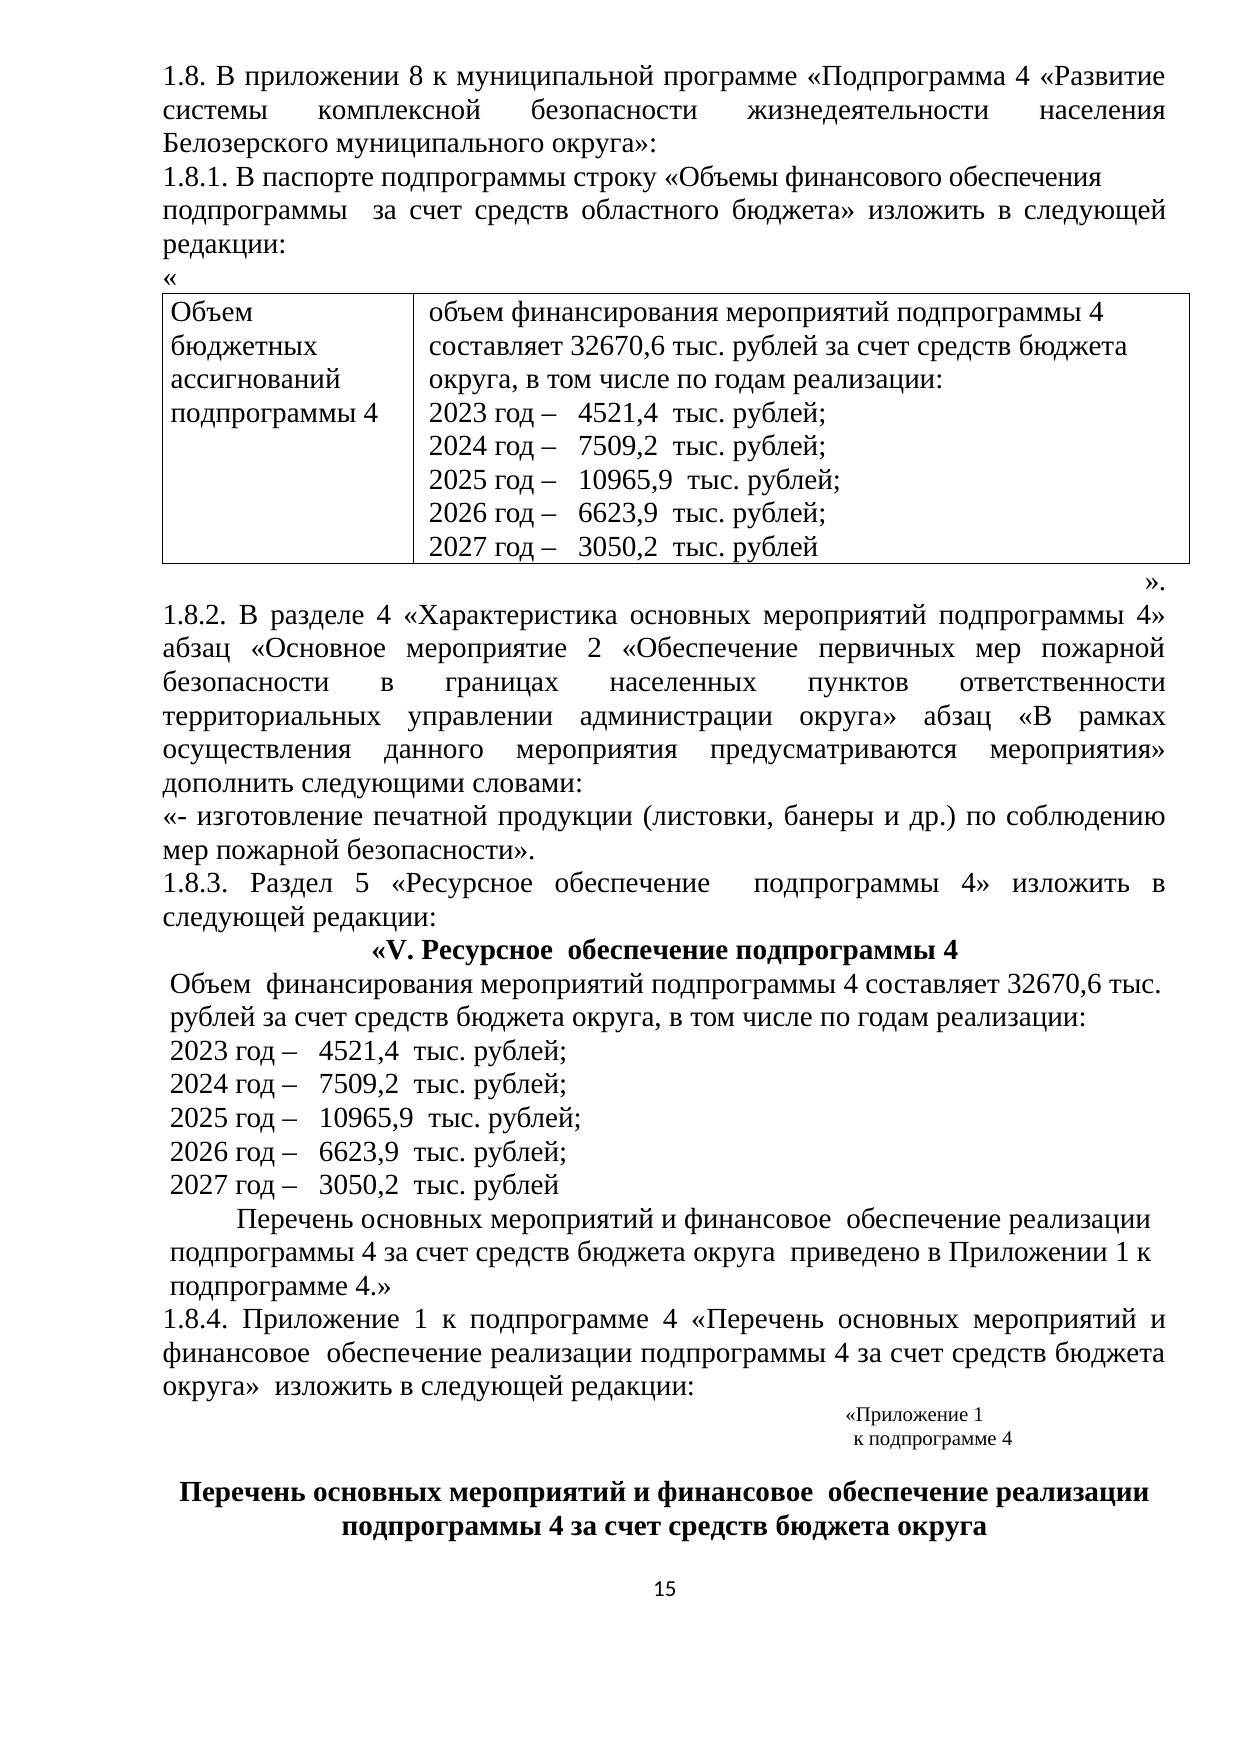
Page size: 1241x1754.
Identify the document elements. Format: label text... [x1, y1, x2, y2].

text 2023 год – 4521,4 тыс. рублей; [169, 1033, 1166, 1067]
text «- изготовление печатной продукции (листовки, банеры и др.) по соблюдению мер пожарной безопасности». [162, 798, 1166, 865]
text 1.8.1. В паспорте подпрограммы строку «Объемы финансового обеспечения [162, 159, 1166, 192]
text Перечень основных мероприятий и финансовое обеспечение реализации подпрограммы 4 за счет средств бюджета округа [162, 1474, 1166, 1541]
text « [162, 259, 1166, 293]
table_header Объем бюджетных ассигнований подпрограммы 4 [163, 294, 413, 562]
text 1.8.3. Раздел 5 «Ресурсное обеспечение подпрограммы 4» изложить в следующей редакции: [162, 865, 1166, 932]
text 2026 год – 6623,9 тыс. рублей; [169, 1134, 1166, 1167]
text «V. Ресурсное обеспечение подпрограммы 4 [162, 932, 1166, 966]
text к подпрограмме 4 [162, 1426, 1166, 1450]
table_header объем финансирования мероприятий подпрограммы 4 составляет 32670,6 тыс. рублей за счет средств бюджета округа, в том числе по годам реализации: 2023 год – 4521,4 тыс. рублей; 2024 год – 7509,2 тыс. рублей; 2025 год – 10965,9 тыс. рублей; 2026 год – 6623,9 тыс. рублей; 2027 год – 3050,2 тыс. рублей [414, 294, 1189, 562]
text подпрограммы за счет средств областного бюджета» изложить в следующей редакции: [162, 192, 1166, 259]
text 2024 год – 7509,2 тыс. рублей; [169, 1067, 1166, 1100]
text 1.8.2. В разделе 4 «Характеристика основных мероприятий подпрограммы 4» абзац «Основное мероприятие 2 «Обеспечение первичных мер пожарной безопасности в границах населенных пунктов ответственности территориальных управлении администрации округа» абзац «В рамках осуществления данного мероприятия предусматриваются мероприятия» дополнить следующими словами: [162, 597, 1166, 798]
text 1.8.4. Приложение 1 к подпрограмме 4 «Перечень основных мероприятий и финансовое обеспечение реализации подпрограммы 4 за счет средств бюджета округа» изложить в следующей редакции: [162, 1301, 1166, 1402]
text ». [162, 564, 1166, 597]
text Перечень основных мероприятий и финансовое обеспечение реализации подпрограммы 4 за счет средств бюджета округа приведено в Приложении 1 к подпрограмме 4.» [169, 1201, 1166, 1301]
text 2027 год – 3050,2 тыс. рублей [169, 1167, 1166, 1201]
text 1.8. В приложении 8 к муниципальной программе «Подпрограмма 4 «Развитие системы комплексной безопасности жизнедеятельности населения Белозерского муниципального округа»: [162, 58, 1166, 159]
text «Приложение 1 [162, 1402, 1166, 1426]
text Объем финансирования мероприятий подпрограммы 4 составляет 32670,6 тыс. рублей за счет средств бюджета округа, в том числе по годам реализации: [169, 966, 1166, 1033]
text 2025 год – 10965,9 тыс. рублей; [169, 1100, 1166, 1134]
